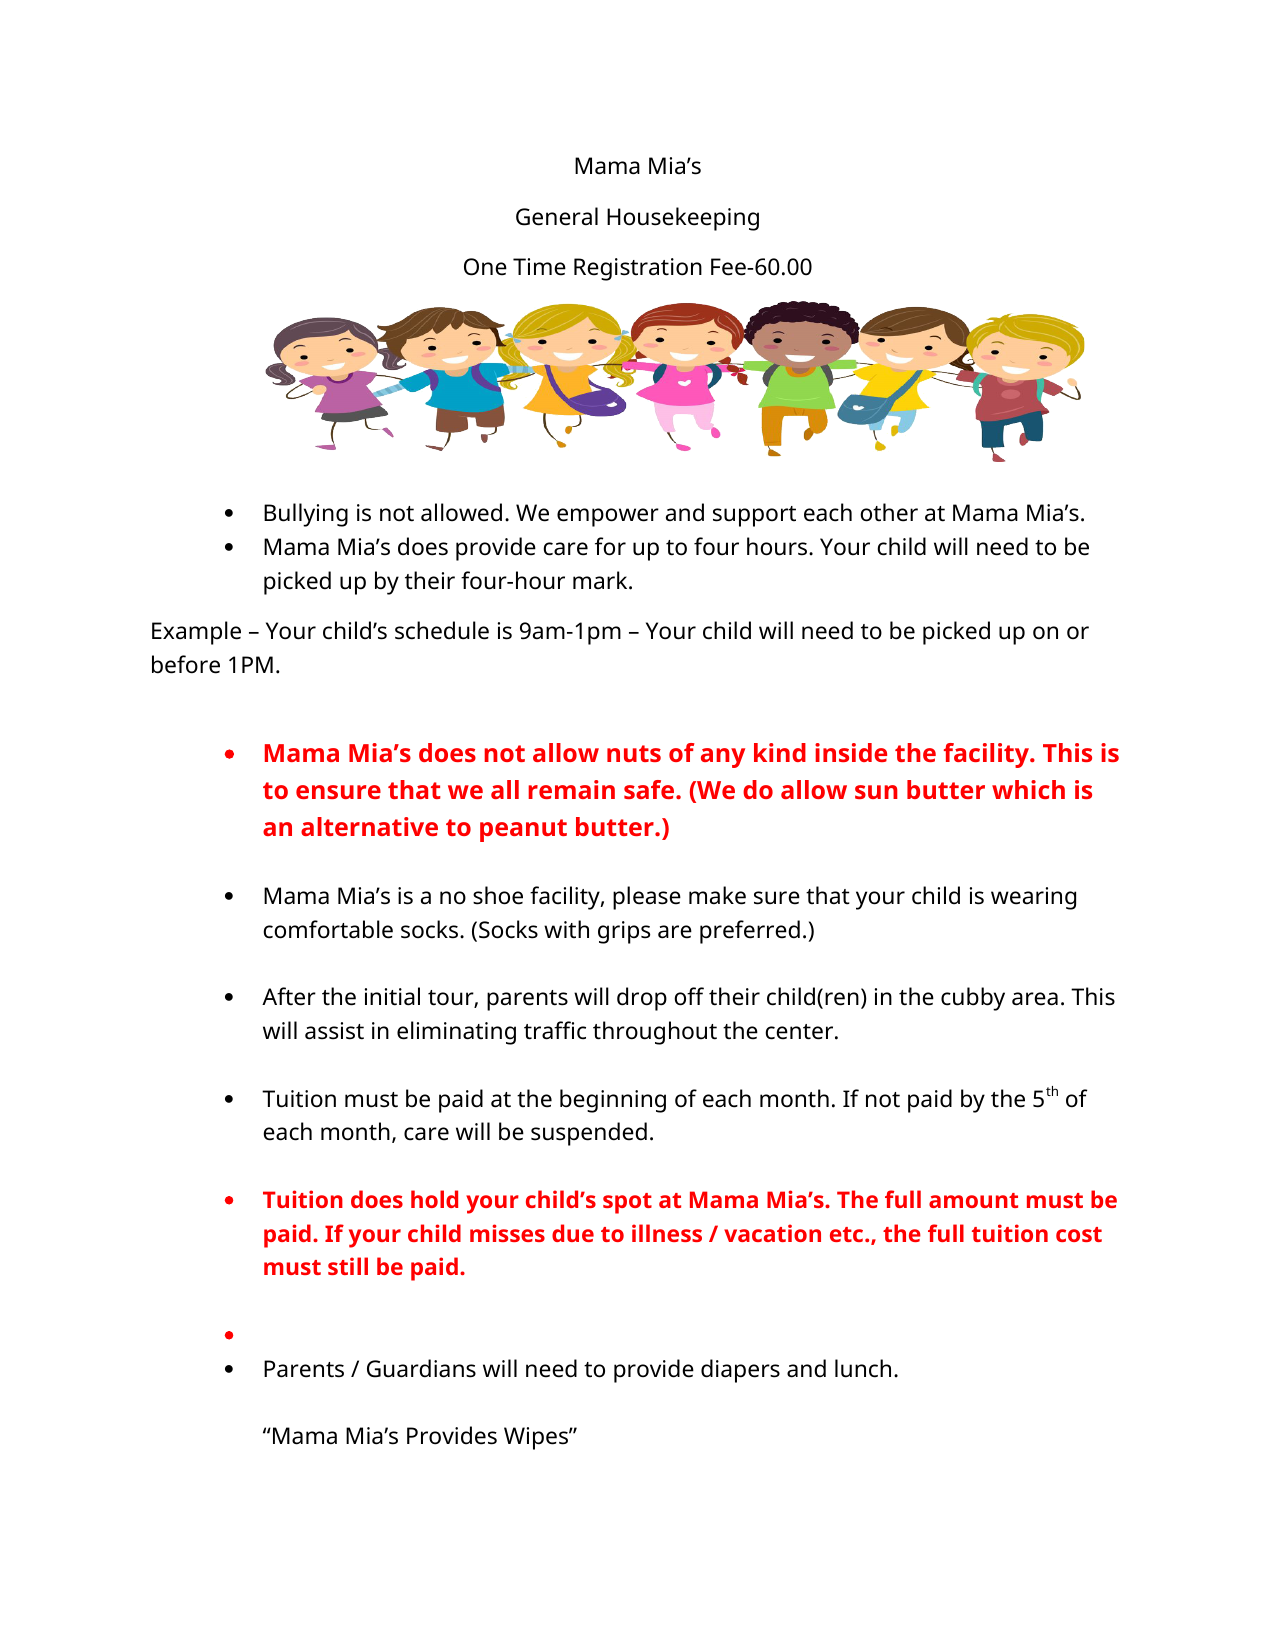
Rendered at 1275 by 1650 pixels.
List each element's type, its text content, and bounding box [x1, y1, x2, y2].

picture [265, 301, 1085, 462]
list Tuition does hold your child’s spot at Mama Mia’s. The full amount must be paid. If your child misses due to illness / vacation etc., the full tuition cost must still be paid. [225, 1184, 1125, 1283]
text Example – Your child’s schedule is 9am-1pm – Your child will need to be picked up on or before 1PM. [150, 615, 1125, 680]
text One Time Registration Fee-60.00 [150, 251, 1125, 282]
list “Mama Mia’s Provides Wipes” [262, 1420, 1125, 1451]
list Bullying is not allowed. We empower and support each other at Mama Mia’s. [225, 497, 1125, 528]
text General Housekeeping [150, 200, 1125, 232]
list Mama Mia’s is a no shoe facility, please make sure that your child is wearing comfortable socks. (Socks with grips are preferred.) [225, 880, 1125, 945]
list Parents / Guardians will need to provide diapers and lunch. [225, 1353, 1125, 1384]
list Tuition must be paid at the beginning of each month. If not paid by the 5th of each month, care will be suspended. [225, 1083, 1125, 1148]
list Mama Mia’s does not allow nuts of any kind inside the facility. This is to ensure that we all remain safe. (We do allow sun butter which is an alternative to peanut butter.) [225, 736, 1125, 844]
list Mama Mia’s does provide care for up to four hours. Your child will need to be picked up by their four-hour mark. [225, 531, 1125, 596]
text Mama Mia’s [150, 150, 1125, 181]
list After the initial tour, parents will drop off their child(ren) in the cubby area. This will assist in eliminating traffic throughout the center. [225, 981, 1125, 1046]
